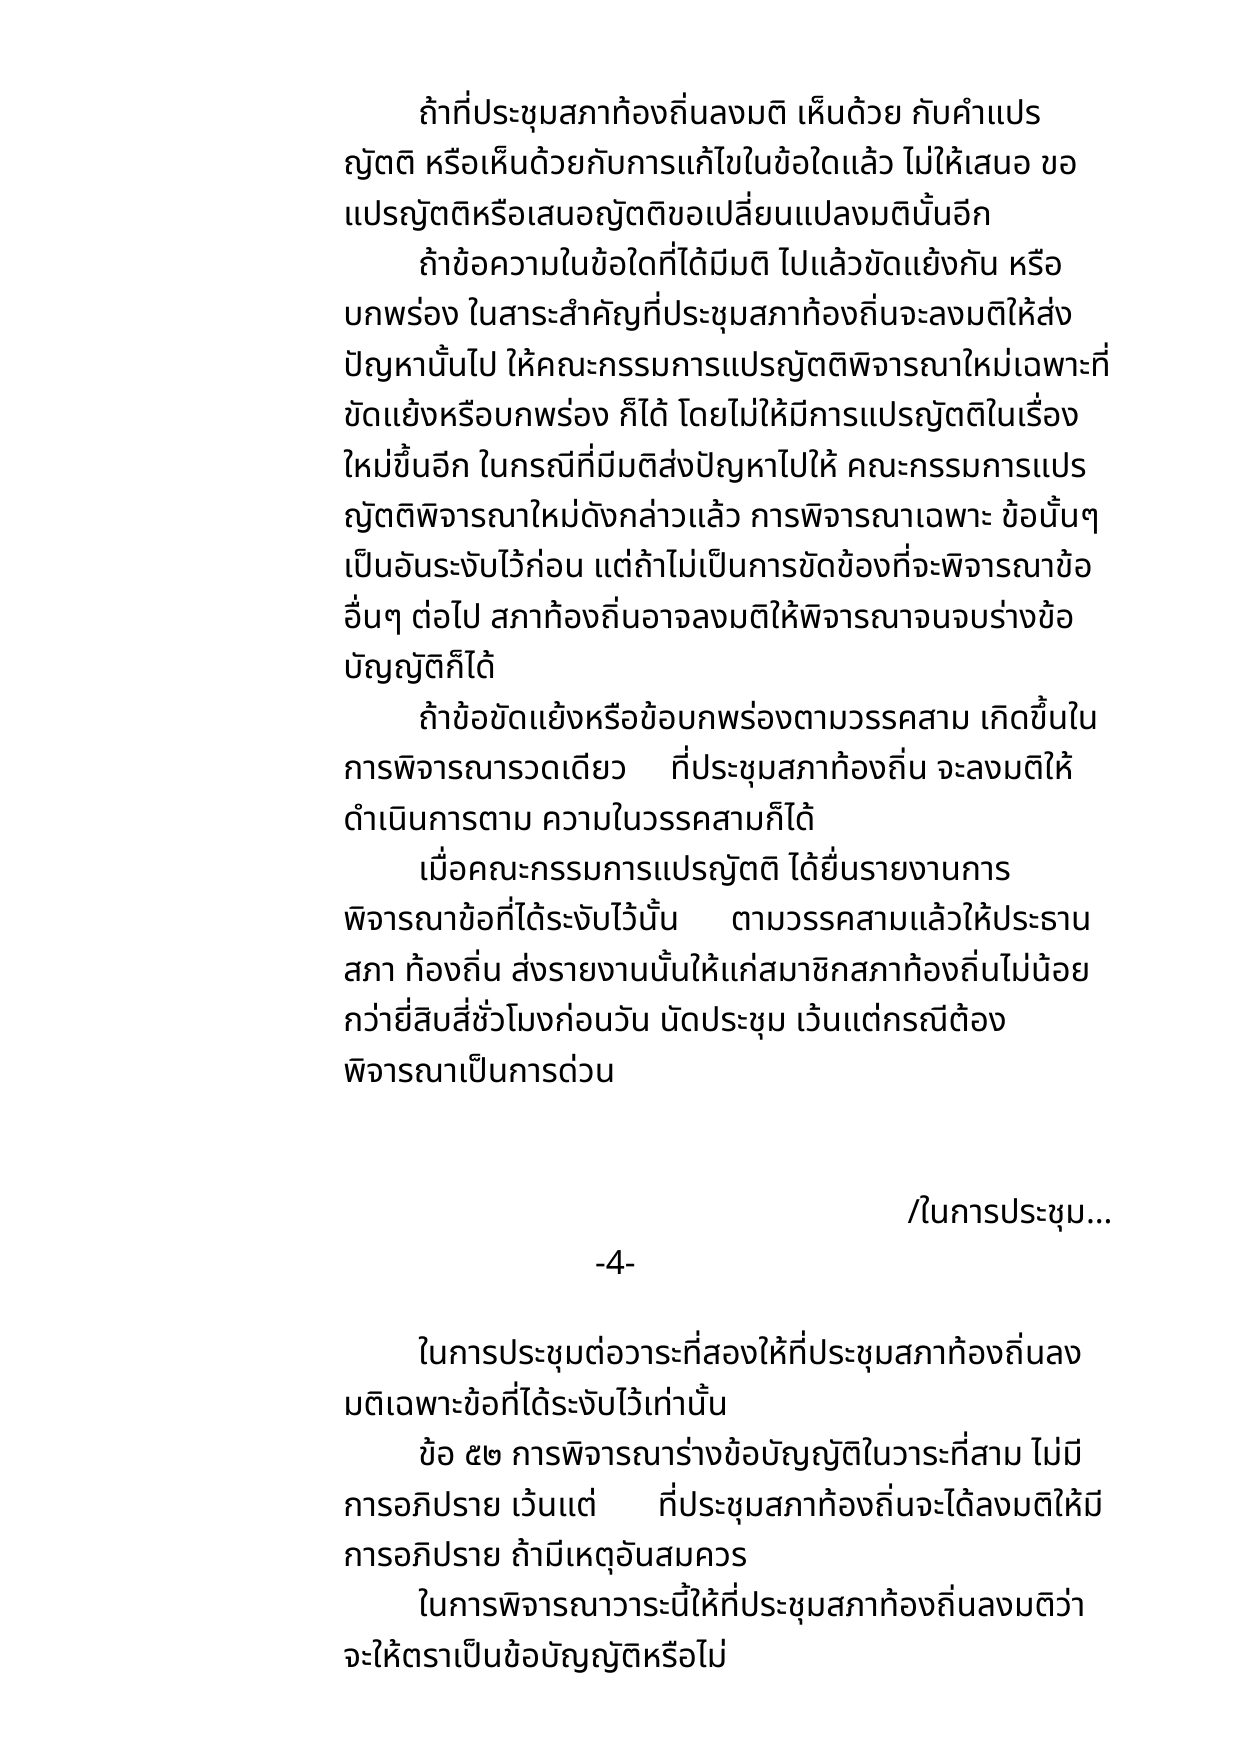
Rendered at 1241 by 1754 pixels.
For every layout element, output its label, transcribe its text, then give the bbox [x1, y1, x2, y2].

text ในการประชุมต่อวาระที่สองให้ที่ประชุมสภาท้องถิ่นลงมติเฉพาะข้อที่ได้ระงับไว้เท่านั้น [343, 1329, 1112, 1430]
text ในการพิจารณาวาระนี้ให้ที่ประชุมสภาท้องถิ่นลงมติว่าจะให้ตราเป็นข้อบัญญัติหรือไม่ [343, 1581, 1112, 1682]
text ถ้าที่ประชุมสภาท้องถิ่นลงมติ เห็นด้วย กับคำแปรญัตติ หรือเห็นด้วยกับการแก้ไขในข้อใดแล้ว ไม่ให้เสนอ ขอแปรญัตติหรือเสนอญัตติขอเปลี่ยนแปลงมตินั้นอีก [343, 89, 1112, 240]
text เมื่อคณะกรรมการแปรญัตติ ได้ยื่นรายงานการพิจารณาข้อที่ได้ระงับไว้นั้น ตามวรรคสามแล้วให้ประธานสภา ท้องถิ่น ส่งรายงานนั้นให้แก่สมาชิกสภาท้องถิ่นไม่น้อยกว่ายี่สิบสี่ชั่วโมงก่อนวัน นัดประชุม เว้นแต่กรณีต้องพิจารณาเป็นการด่วน [343, 845, 1112, 1097]
text ถ้าข้อขัดแย้งหรือข้อบกพร่องตามวรรคสาม เกิดขึ้นในการพิจารณารวดเดียว ที่ประชุมสภาท้องถิ่น จะลงมติให้ดำเนินการตาม ความในวรรคสามก็ได้ [343, 694, 1112, 845]
text ข้อ ๕๒ การพิจารณาร่างข้อบัญญัติในวาระที่สาม ไม่มีการอภิปราย เว้นแต่ ที่ประชุมสภาท้องถิ่นจะได้ลงมติให้มีการอภิปราย ถ้ามีเหตุอันสมควร [343, 1430, 1112, 1581]
text -4- [118, 1238, 1112, 1284]
text /ในการประชุม… [343, 1188, 1112, 1238]
text ถ้าข้อความในข้อใดที่ได้มีมติ ไปแล้วขัดแย้งกัน หรือบกพร่อง ในสาระสำคัญที่ประชุมสภาท้องถิ่นจะลงมติให้ส่งปัญหานั้นไป ให้คณะกรรมการแปรญัตติพิจารณาใหม่เฉพาะที่ขัดแย้งหรือบกพร่อง ก็ได้ โดยไม่ให้มีการแปรญัตติในเรื่องใหม่ขึ้นอีก ในกรณีที่มีมติส่งปัญหาไปให้ คณะกรรมการแปรญัตติพิจารณาใหม่ดังกล่าวแล้ว การพิจารณาเฉพาะ ข้อนั้นๆ เป็นอันระงับไว้ก่อน แต่ถ้าไม่เป็นการขัดข้องที่จะพิจารณาข้ออื่นๆ ต่อไป สภาท้องถิ่นอาจลงมติให้พิจารณาจนจบร่างข้อบัญญัติก็ได้ [343, 240, 1112, 694]
